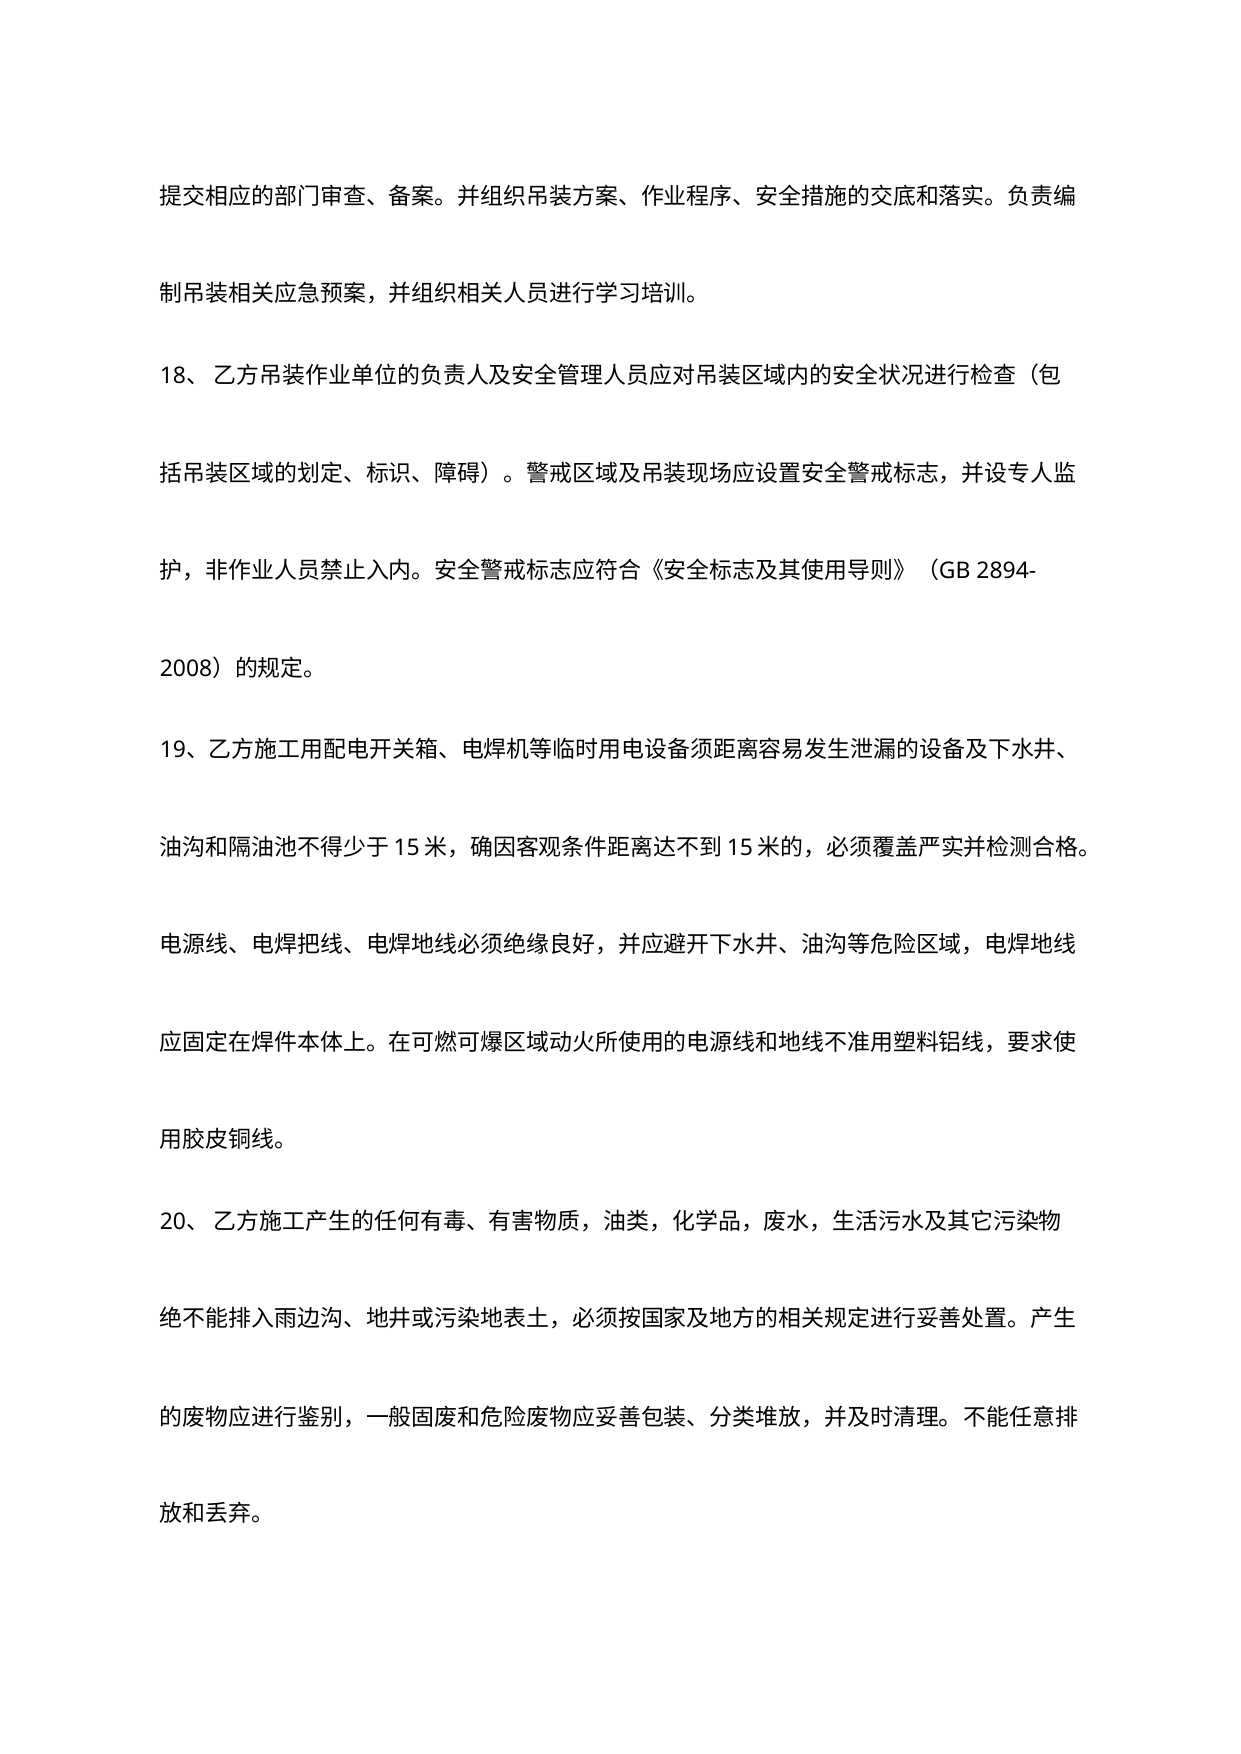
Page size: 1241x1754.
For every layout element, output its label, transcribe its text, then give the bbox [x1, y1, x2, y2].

text 19、乙方施工用配电开关箱、电焊机等临时用电设备须距离容易发生泄漏的设备及下水井、油沟和隔油池不得少于，确因客观条件距离达不到的，必须覆盖严实并检测合格。电源线、电焊把线、电焊地线必须绝缘良好，并应避开下水井、油沟等危险区域，电焊地线应固定在焊件本体上。在可燃可爆区域动火所使用的电源线和地线不准用塑料铝线，要求使用胶皮铜线。 [159, 715, 1081, 1170]
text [159, 162, 1081, 324]
text 18、 乙方吊装作业单位的负责人及安全管理人员应对吊装区域内的安全状况进行检查（包括吊装区域的划定、标识、障碍）。警戒区域及吊装现场应设置安全警戒标志，并设专人监护，非作业人员禁止入内。安全警戒标志应符合《安全标志及其使用导则》（GB 2894-2008）的规定。 [159, 341, 1081, 698]
text 20、 乙方施工产生的任何有毒、有害物质，油类，化学品，废水，生活污水及其它污染物绝不能排入雨边沟、地井或污染地表土，必须按国家及地方的相关规定进行妥善处置。产生的废物应进行鉴别，一般固废和危险废物应妥善包装、分类堆放，并及时清理。不能任意排放和丢弃。 [159, 1187, 1081, 1544]
